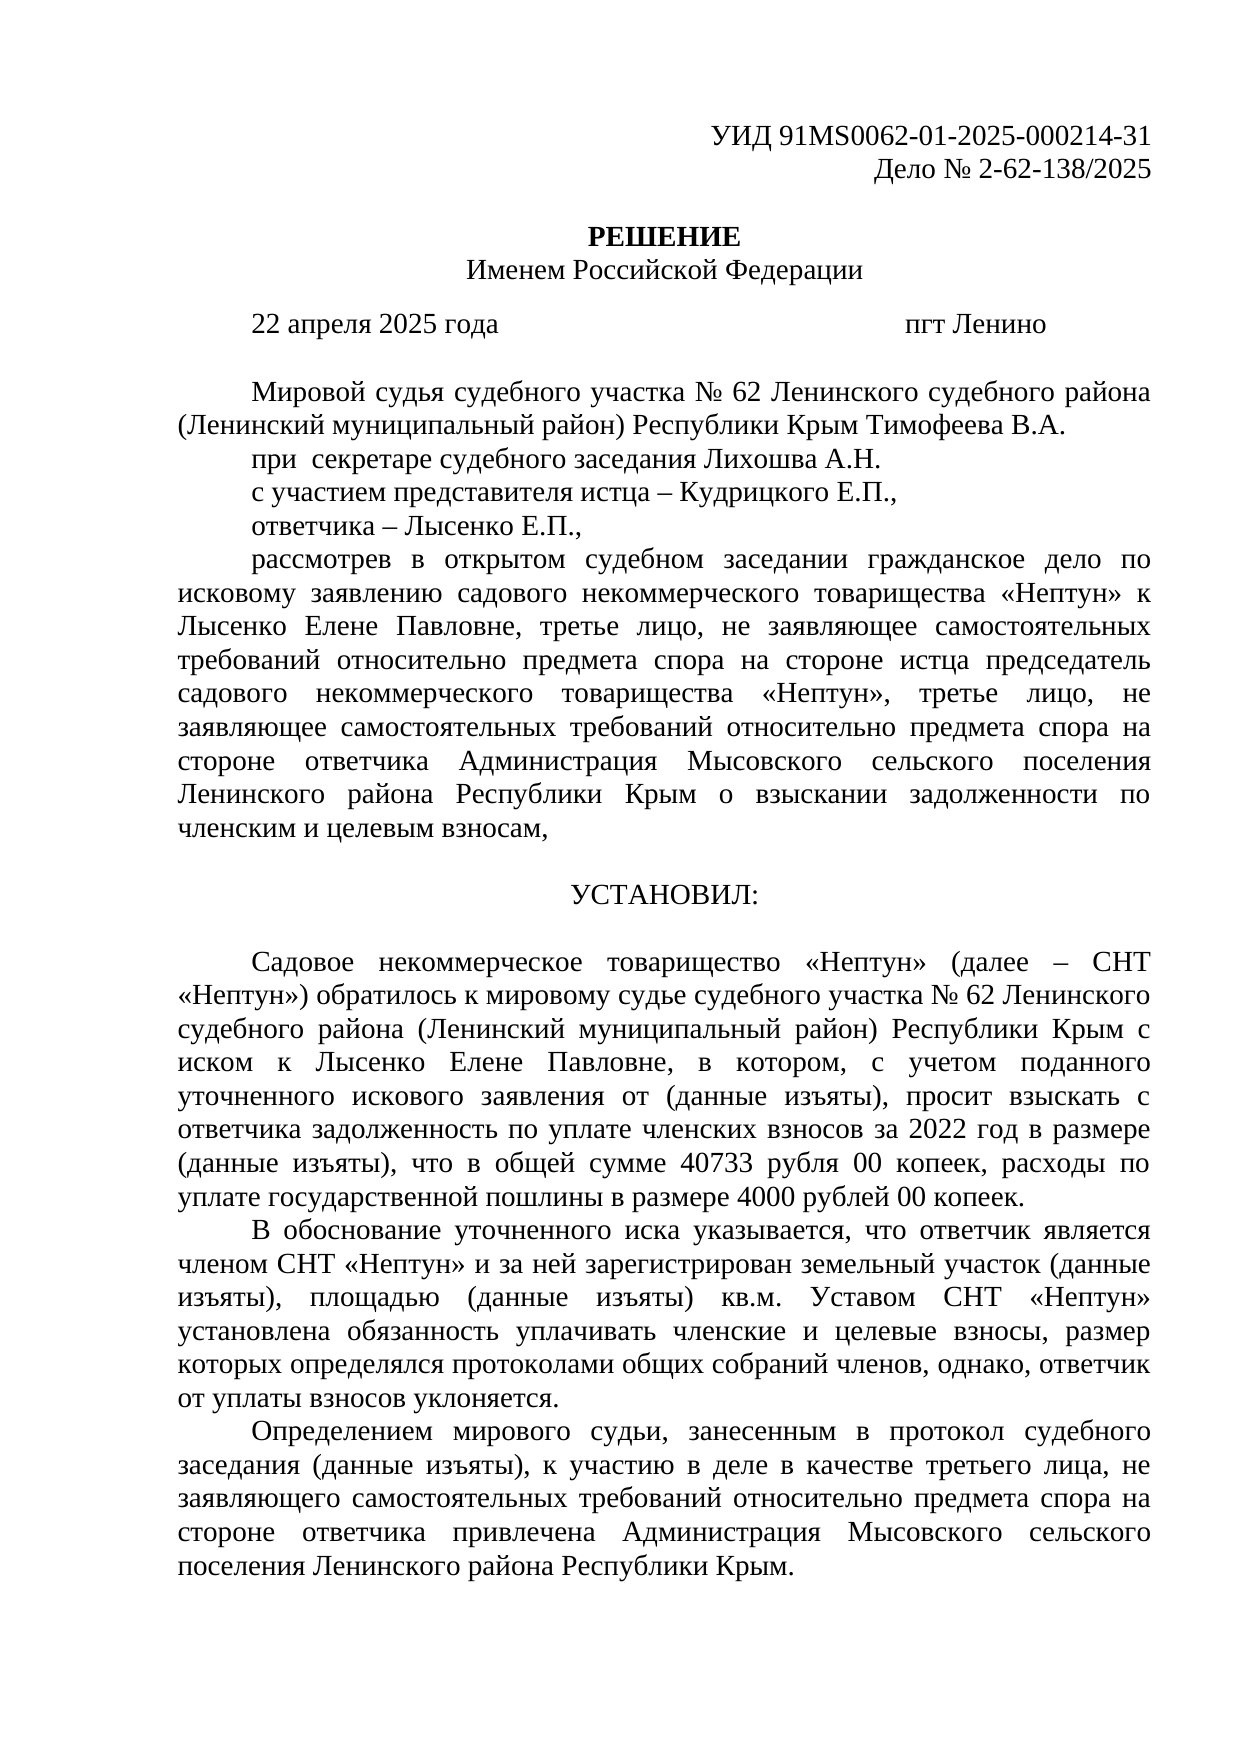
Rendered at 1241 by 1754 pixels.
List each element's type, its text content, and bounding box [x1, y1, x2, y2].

text с участием представителя истца – Кудрицкого Е.П., [177, 474, 1152, 508]
text при секретаре судебного заседания Лихошва А.Н. [177, 441, 1152, 474]
text 22 апреля 2025 года пгт Ленино [177, 307, 1152, 340]
text РЕШЕНИЕ [177, 219, 1152, 252]
text Определением мирового судьи, занесенным в протокол судебного заседания (данные изъяты), к участию в деле в качестве третьего лица, не заявляющего самостоятельных требований относительно предмета спора на стороне ответчика привлечена Администрация Мысовского сельского поселения Ленинского района Республики Крым. [177, 1413, 1152, 1581]
text УИД 91MS0062-01-2025-000214-31 [177, 118, 1152, 152]
text УСТАНОВИЛ: [177, 877, 1152, 910]
text В обоснование уточненного иска указывается, что ответчик является членом СНТ «Нептун» и за ней зарегистрирован земельный участок (данные изъяты), площадью (данные изъяты) кв.м. Уставом СНТ «Нептун» установлена обязанность уплачивать членские и целевые взносы, размер которых определялся протоколами общих собраний членов, однако, ответчик от уплаты взносов уклоняется. [177, 1212, 1152, 1413]
text ответчика – Лысенко Е.П., [177, 508, 1152, 541]
text Дело № 2-62-138/2025 [177, 152, 1152, 185]
text Мировой судья судебного участка № 62 Ленинского судебного района (Ленинский муниципальный район) Республики Крым Тимофеева В.А. [177, 374, 1152, 441]
text рассмотрев в открытом судебном заседании гражданское дело по исковому заявлению садового некоммерческого товарищества «Нептун» к Лысенко Елене Павловне, третье лицо, не заявляющее самостоятельных требований относительно предмета спора на стороне истца председатель садового некоммерческого товарищества «Нептун», третье лицо, не заявляющее самостоятельных требований относительно предмета спора на стороне ответчика Администрация Мысовского сельского поселения Ленинского района Республики Крым о взыскании задолженности по членским и целевым взносам, [177, 541, 1152, 843]
text Именем Российской Федерации [177, 252, 1152, 286]
text Садовое некоммерческое товарищество «Нептун» (далее – СНТ «Нептун») обратилось к мировому судье судебного участка № 62 Ленинского судебного района (Ленинский муниципальный район) Республики Крым с иском к Лысенко Елене Павловне, в котором, с учетом поданного уточненного искового заявления от (данные изъяты), просит взыскать с ответчика задолженность по уплате членских взносов за 2022 год в размере (данные изъяты), что в общей сумме 40733 рубля 00 копеек, расходы по уплате государственной пошлины в размере 4000 рублей 00 копеек. [177, 944, 1152, 1212]
